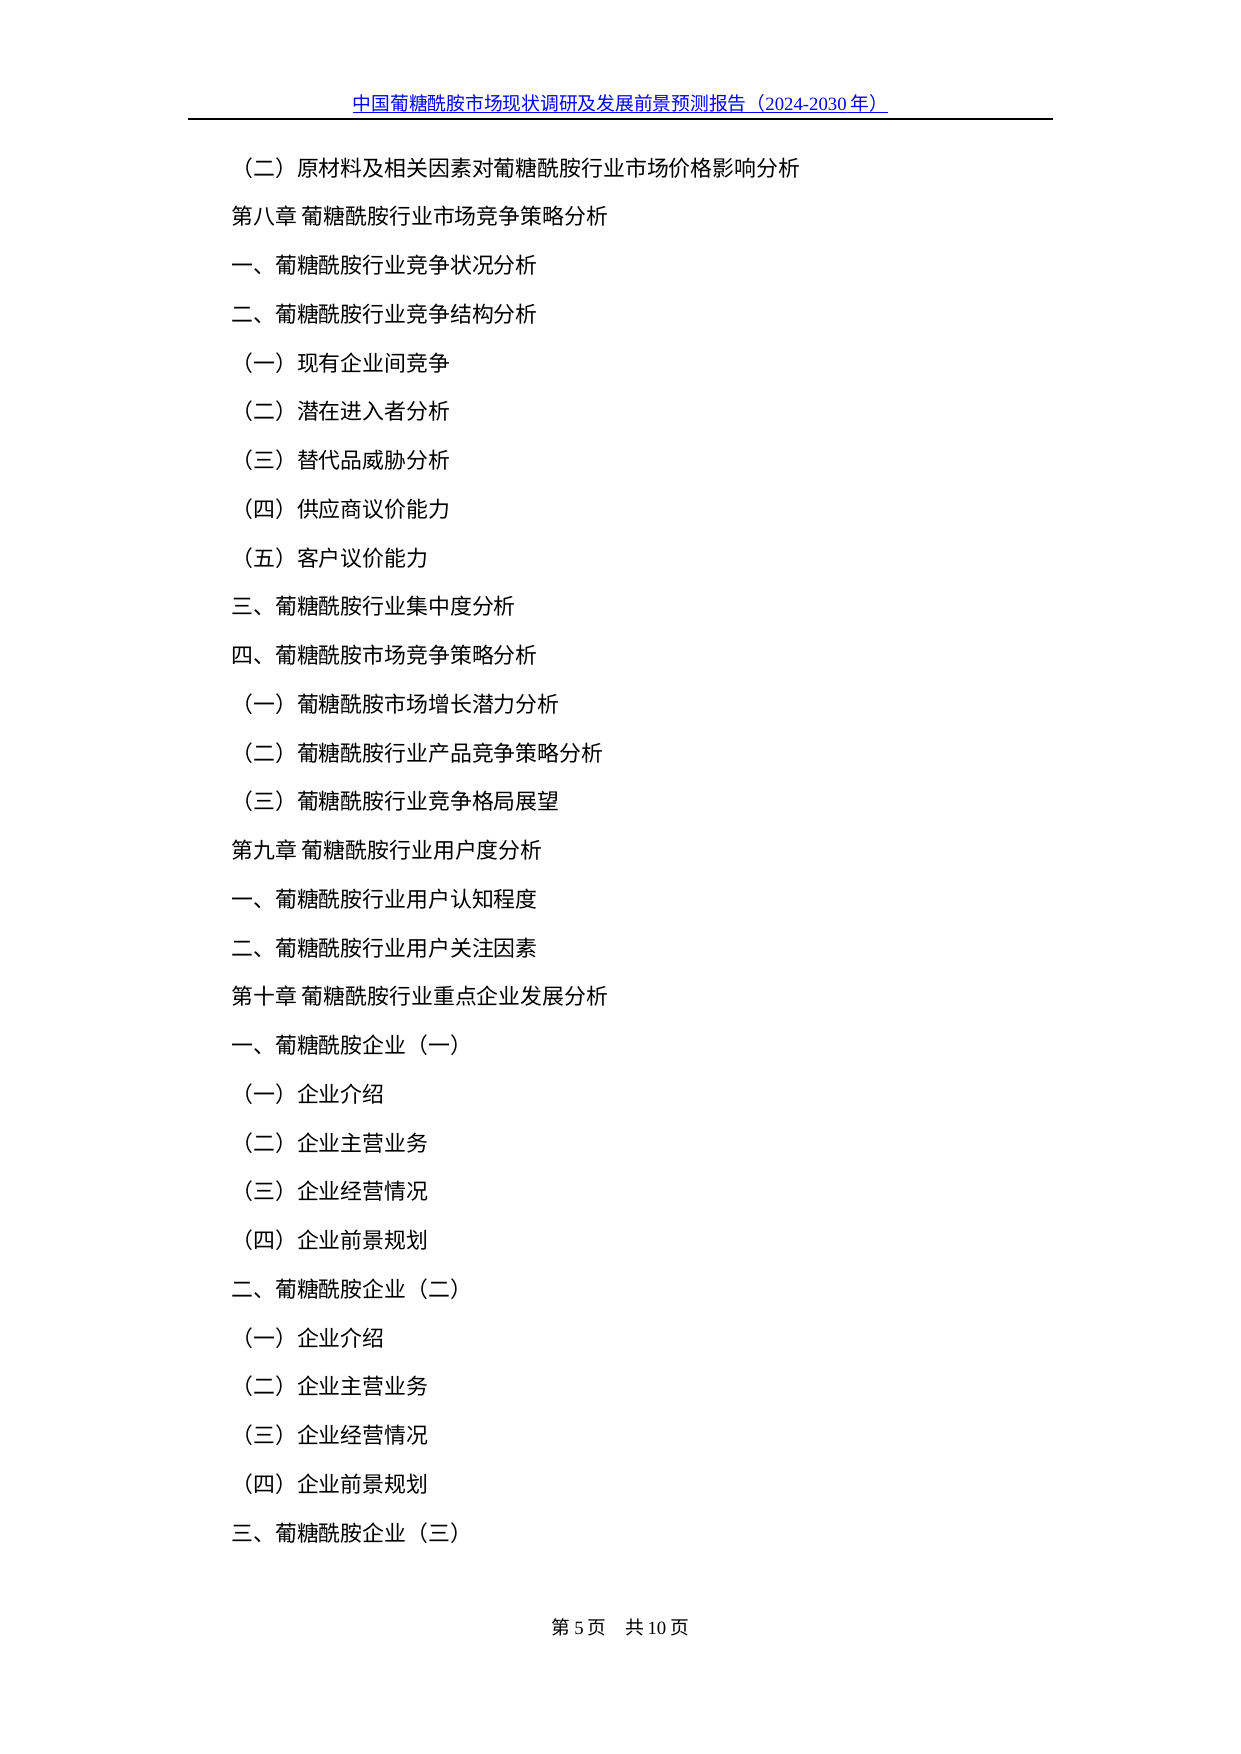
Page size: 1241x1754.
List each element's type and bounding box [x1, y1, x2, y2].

text [187, 150, 1053, 1548]
